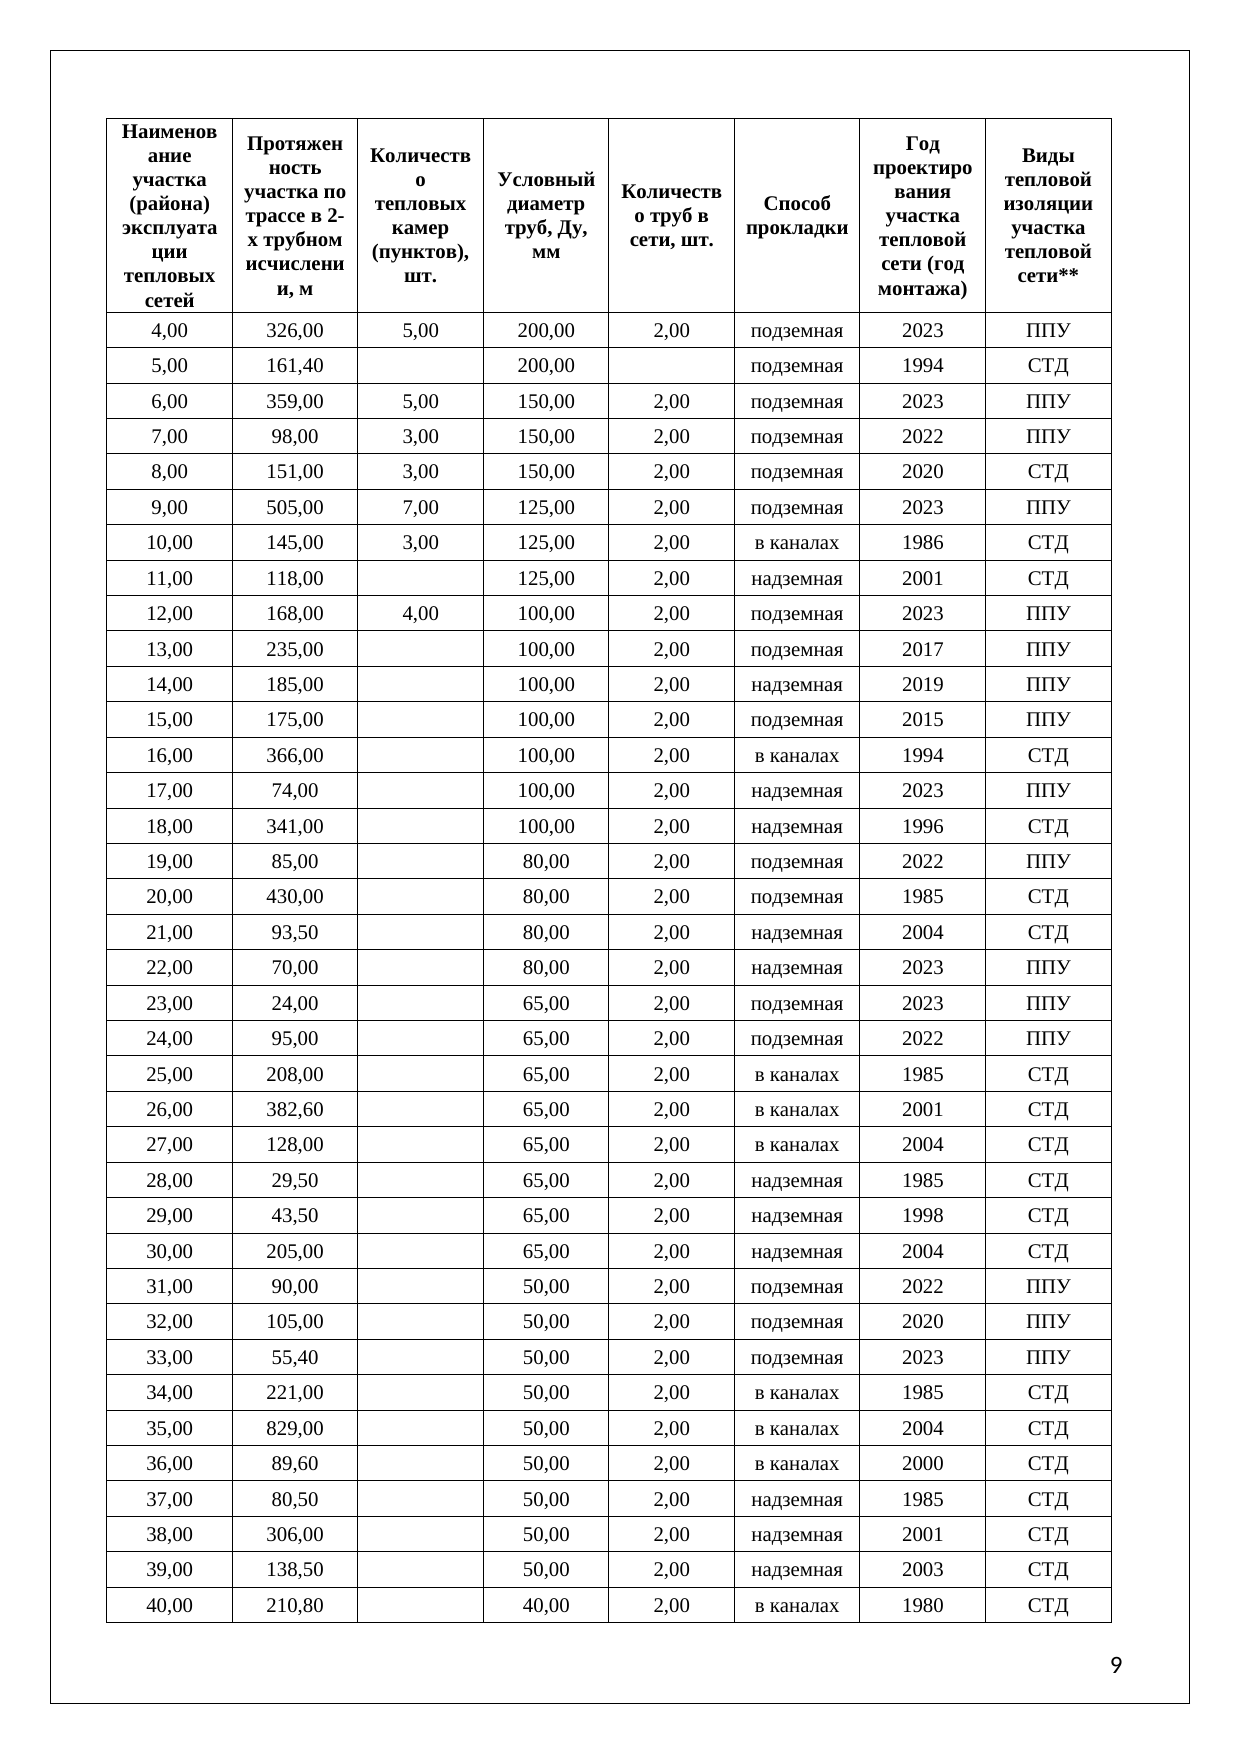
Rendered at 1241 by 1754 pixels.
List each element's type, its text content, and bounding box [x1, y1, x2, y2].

table_cell подземная [735, 454, 859, 489]
table_cell [358, 844, 483, 878]
table_cell в каналах [735, 1446, 859, 1480]
table_cell [358, 1411, 483, 1445]
table_cell 65,00 [484, 1021, 608, 1055]
table_cell 161,40 [233, 348, 357, 382]
table_cell подземная [735, 879, 859, 914]
table_header Количество труб в сети, шт. [609, 119, 734, 312]
table_cell 65,00 [484, 1056, 608, 1091]
table_cell 50,00 [484, 1517, 608, 1551]
table_cell 80,00 [484, 950, 608, 984]
table_cell 2003 [860, 1552, 985, 1587]
table_cell 18,00 [107, 809, 232, 843]
table_cell 74,00 [233, 773, 357, 807]
table_cell 2000 [860, 1446, 985, 1480]
table_cell 100,00 [484, 667, 608, 701]
table_cell 9,00 [107, 490, 232, 524]
table_cell 100,00 [484, 596, 608, 630]
table_cell в каналах [735, 1092, 859, 1126]
table_cell 22,00 [107, 950, 232, 984]
table_cell 2,00 [609, 631, 734, 666]
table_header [107, 119, 232, 312]
table_cell надземная [735, 1198, 859, 1232]
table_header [860, 119, 985, 312]
table_cell 150,00 [484, 454, 608, 489]
table_cell в каналах [735, 525, 859, 559]
table_cell 306,00 [233, 1517, 357, 1551]
table_cell 2,00 [609, 1375, 734, 1409]
table_cell ППУ [986, 1269, 1111, 1303]
table_cell 2,00 [609, 1127, 734, 1162]
table_cell 2,00 [609, 738, 734, 772]
table_cell 43,50 [233, 1198, 357, 1232]
table_cell 50,00 [484, 1340, 608, 1374]
table_cell 5,00 [107, 348, 232, 382]
table_cell 205,00 [233, 1234, 357, 1268]
table_cell 2,00 [609, 1056, 734, 1091]
table_cell 100,00 [484, 809, 608, 843]
table_cell 2023 [860, 773, 985, 807]
table_cell 100,00 [484, 773, 608, 807]
table_cell подземная [735, 348, 859, 382]
table_header Условный диаметр труб, Ду, мм [484, 119, 608, 312]
table_cell надземная [735, 561, 859, 595]
table_cell 366,00 [233, 738, 357, 772]
table_cell 200,00 [484, 348, 608, 382]
table_cell СТД [986, 1092, 1111, 1126]
table_cell ППУ [986, 1304, 1111, 1339]
table_cell надземная [735, 1163, 859, 1197]
table_cell 118,00 [233, 561, 357, 595]
table_cell 2001 [860, 1517, 985, 1551]
table_cell подземная [735, 1340, 859, 1374]
table_cell 30,00 [107, 1234, 232, 1268]
table_cell 2023 [860, 1340, 985, 1374]
table_cell 2,00 [609, 1588, 734, 1622]
table_cell [358, 1269, 483, 1303]
table_cell СТД [986, 809, 1111, 843]
table_cell 40,00 [107, 1588, 232, 1622]
table_cell ППУ [986, 631, 1111, 666]
table_cell [358, 1127, 483, 1162]
table_cell [358, 1198, 483, 1232]
table_cell СТД [986, 1446, 1111, 1480]
table_cell подземная [735, 313, 859, 347]
table_cell 2,00 [609, 667, 734, 701]
table_cell 21,00 [107, 915, 232, 949]
table_cell 50,00 [484, 1446, 608, 1480]
table_cell 2,00 [609, 1340, 734, 1374]
table_cell [609, 348, 734, 382]
table_cell 11,00 [107, 561, 232, 595]
table_cell 5,00 [358, 384, 483, 418]
table_cell 125,00 [484, 490, 608, 524]
table_cell 1986 [860, 525, 985, 559]
table_cell [358, 1588, 483, 1622]
table_cell ППУ [986, 986, 1111, 1020]
table_cell СТД [986, 1375, 1111, 1409]
table_cell 175,00 [233, 702, 357, 737]
table_cell 128,00 [233, 1127, 357, 1162]
table_cell подземная [735, 1021, 859, 1055]
table_cell 34,00 [107, 1375, 232, 1409]
table_cell [358, 809, 483, 843]
table_cell 1985 [860, 1056, 985, 1091]
table_cell 2023 [860, 384, 985, 418]
table_cell 2020 [860, 1304, 985, 1339]
table_cell 2004 [860, 1127, 985, 1162]
table_cell 70,00 [233, 950, 357, 984]
table_cell 208,00 [233, 1056, 357, 1091]
table_cell СТД [986, 454, 1111, 489]
table_cell 150,00 [484, 384, 608, 418]
table_cell 2,00 [609, 915, 734, 949]
table_cell ППУ [986, 773, 1111, 807]
table_cell надземная [735, 773, 859, 807]
table_cell 100,00 [484, 702, 608, 737]
table_cell 13,00 [107, 631, 232, 666]
table_cell 93,50 [233, 915, 357, 949]
table_cell [358, 348, 483, 382]
table_cell 505,00 [233, 490, 357, 524]
table_cell 2023 [860, 596, 985, 630]
table_cell 29,50 [233, 1163, 357, 1197]
table_cell [358, 950, 483, 984]
table_cell 326,00 [233, 313, 357, 347]
table_cell 341,00 [233, 809, 357, 843]
table_cell подземная [735, 631, 859, 666]
table_cell подземная [735, 702, 859, 737]
table_cell [358, 1092, 483, 1126]
table_cell 2,00 [609, 1446, 734, 1480]
table_cell СТД [986, 1127, 1111, 1162]
table_cell 28,00 [107, 1163, 232, 1197]
table_header Способ прокладки [735, 119, 859, 312]
table_cell [358, 667, 483, 701]
table_cell 2,00 [609, 419, 734, 453]
table_cell ППУ [986, 313, 1111, 347]
table_cell 80,00 [484, 844, 608, 878]
table_cell [358, 1304, 483, 1339]
table_cell СТД [986, 1552, 1111, 1587]
table_cell 168,00 [233, 596, 357, 630]
table_cell 235,00 [233, 631, 357, 666]
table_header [358, 119, 483, 312]
table_cell 2022 [860, 844, 985, 878]
table_cell 37,00 [107, 1481, 232, 1516]
table_cell 1985 [860, 879, 985, 914]
table_cell 29,00 [107, 1198, 232, 1232]
table_cell 4,00 [107, 313, 232, 347]
table_cell 221,00 [233, 1375, 357, 1409]
table_cell 65,00 [484, 1198, 608, 1232]
table_cell 1985 [860, 1163, 985, 1197]
table_cell в каналах [735, 1411, 859, 1445]
table_cell 55,40 [233, 1340, 357, 1374]
table_cell 98,00 [233, 419, 357, 453]
table_cell 2,00 [609, 1021, 734, 1055]
table_cell 2,00 [609, 986, 734, 1020]
table_cell СТД [986, 1481, 1111, 1516]
table_cell [358, 702, 483, 737]
table_cell 65,00 [484, 1092, 608, 1126]
table_cell [358, 879, 483, 914]
table_cell надземная [735, 1234, 859, 1268]
table_cell подземная [735, 986, 859, 1020]
table_cell надземная [735, 809, 859, 843]
table_cell 2,00 [609, 384, 734, 418]
table_cell 16,00 [107, 738, 232, 772]
table_cell 200,00 [484, 313, 608, 347]
table_cell 145,00 [233, 525, 357, 559]
table_cell 2,00 [609, 879, 734, 914]
table_cell [358, 631, 483, 666]
table_cell 105,00 [233, 1304, 357, 1339]
table_cell 65,00 [484, 1127, 608, 1162]
table_cell подземная [735, 1304, 859, 1339]
table_cell 50,00 [484, 1481, 608, 1516]
table_cell 125,00 [484, 561, 608, 595]
table_cell 2,00 [609, 454, 734, 489]
table_cell 90,00 [233, 1269, 357, 1303]
table_cell 2004 [860, 1411, 985, 1445]
table_cell [358, 915, 483, 949]
table_cell 210,80 [233, 1588, 357, 1622]
table_cell 39,00 [107, 1552, 232, 1587]
table_cell [358, 1375, 483, 1409]
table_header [986, 119, 1111, 312]
table_cell 1985 [860, 1375, 985, 1409]
table_cell СТД [986, 915, 1111, 949]
table_cell 2,00 [609, 1517, 734, 1551]
table_cell в каналах [735, 1588, 859, 1622]
table_cell 2,00 [609, 1269, 734, 1303]
table_cell 1996 [860, 809, 985, 843]
table_cell [358, 561, 483, 595]
table_cell 2,00 [609, 596, 734, 630]
table_cell в каналах [735, 1375, 859, 1409]
table_cell 125,00 [484, 525, 608, 559]
table_cell 2023 [860, 986, 985, 1020]
table_cell подземная [735, 419, 859, 453]
table_cell 5,00 [358, 313, 483, 347]
table_cell 32,00 [107, 1304, 232, 1339]
table_cell 50,00 [484, 1375, 608, 1409]
table_cell 31,00 [107, 1269, 232, 1303]
table_cell 2,00 [609, 702, 734, 737]
table_cell 3,00 [358, 419, 483, 453]
table_cell ППУ [986, 667, 1111, 701]
table_cell 10,00 [107, 525, 232, 559]
table_cell ППУ [986, 490, 1111, 524]
table_cell надземная [735, 1517, 859, 1551]
table_cell [358, 1163, 483, 1197]
table_cell 23,00 [107, 986, 232, 1020]
table_cell 2022 [860, 1269, 985, 1303]
table_cell подземная [735, 384, 859, 418]
table_cell СТД [986, 1198, 1111, 1232]
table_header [233, 119, 357, 312]
table_cell 2,00 [609, 1304, 734, 1339]
table_cell 7,00 [107, 419, 232, 453]
table_cell 185,00 [233, 667, 357, 701]
table_cell СТД [986, 1411, 1111, 1445]
table_cell 38,00 [107, 1517, 232, 1551]
table_cell 2,00 [609, 1163, 734, 1197]
table_cell 2,00 [609, 950, 734, 984]
table_cell [358, 1021, 483, 1055]
table_cell ППУ [986, 419, 1111, 453]
table_cell 150,00 [484, 419, 608, 453]
table_cell 2,00 [609, 1411, 734, 1445]
table_cell 25,00 [107, 1056, 232, 1091]
table_cell 1998 [860, 1198, 985, 1232]
table_cell 65,00 [484, 1234, 608, 1268]
table_cell СТД [986, 1588, 1111, 1622]
table_cell 2022 [860, 1021, 985, 1055]
table_cell ППУ [986, 844, 1111, 878]
table_cell 2017 [860, 631, 985, 666]
table_cell ППУ [986, 596, 1111, 630]
table_cell 65,00 [484, 1163, 608, 1197]
table_cell ППУ [986, 384, 1111, 418]
table_cell 2015 [860, 702, 985, 737]
table_cell 1980 [860, 1588, 985, 1622]
table_cell 6,00 [107, 384, 232, 418]
table_cell СТД [986, 561, 1111, 595]
table_cell 50,00 [484, 1552, 608, 1587]
table_cell 40,00 [484, 1588, 608, 1622]
table_cell надземная [735, 915, 859, 949]
table_cell 2,00 [609, 1234, 734, 1268]
table_cell 2004 [860, 915, 985, 949]
table_cell ППУ [986, 1340, 1111, 1374]
table_cell 1985 [860, 1481, 985, 1516]
table_cell подземная [735, 1269, 859, 1303]
table_cell 2,00 [609, 1481, 734, 1516]
table_cell 382,60 [233, 1092, 357, 1126]
table_cell 2,00 [609, 1552, 734, 1587]
table_cell 2020 [860, 454, 985, 489]
table_cell 2023 [860, 313, 985, 347]
table_cell 2001 [860, 561, 985, 595]
table_cell 8,00 [107, 454, 232, 489]
table_cell 50,00 [484, 1269, 608, 1303]
table_cell 3,00 [358, 525, 483, 559]
table_cell 2,00 [609, 561, 734, 595]
table_cell 50,00 [484, 1411, 608, 1445]
table_cell 2019 [860, 667, 985, 701]
table_cell СТД [986, 1234, 1111, 1268]
table_cell 80,00 [484, 879, 608, 914]
table_cell в каналах [735, 1056, 859, 1091]
table_cell 20,00 [107, 879, 232, 914]
table_cell 1994 [860, 348, 985, 382]
table_cell 2,00 [609, 313, 734, 347]
table_cell СТД [986, 525, 1111, 559]
table_cell 89,60 [233, 1446, 357, 1480]
table_cell 2,00 [609, 773, 734, 807]
table_cell 100,00 [484, 738, 608, 772]
table_cell 2,00 [609, 1092, 734, 1126]
table_cell [358, 1517, 483, 1551]
table_cell 829,00 [233, 1411, 357, 1445]
table_cell 3,00 [358, 454, 483, 489]
table_cell в каналах [735, 738, 859, 772]
table_cell СТД [986, 348, 1111, 382]
table_cell в каналах [735, 1127, 859, 1162]
table_cell 2,00 [609, 809, 734, 843]
table_cell 19,00 [107, 844, 232, 878]
table_cell подземная [735, 490, 859, 524]
table_cell 15,00 [107, 702, 232, 737]
table_cell 100,00 [484, 631, 608, 666]
table_cell СТД [986, 879, 1111, 914]
table_cell 14,00 [107, 667, 232, 701]
table_cell 33,00 [107, 1340, 232, 1374]
table_cell 2,00 [609, 525, 734, 559]
table_cell 27,00 [107, 1127, 232, 1162]
table_cell 2022 [860, 419, 985, 453]
table_cell надземная [735, 1552, 859, 1587]
table_cell надземная [735, 667, 859, 701]
table_cell подземная [735, 844, 859, 878]
table_cell 2023 [860, 950, 985, 984]
table_cell [358, 1481, 483, 1516]
table_cell 7,00 [358, 490, 483, 524]
table_cell 85,00 [233, 844, 357, 878]
table_cell 430,00 [233, 879, 357, 914]
table_cell надземная [735, 1481, 859, 1516]
table_cell 24,00 [107, 1021, 232, 1055]
table_cell ППУ [986, 950, 1111, 984]
table_cell 2,00 [609, 490, 734, 524]
table_cell 138,50 [233, 1552, 357, 1587]
table_cell 2023 [860, 490, 985, 524]
table_cell [358, 1446, 483, 1480]
table_cell СТД [986, 1517, 1111, 1551]
table_cell 65,00 [484, 986, 608, 1020]
table_cell СТД [986, 738, 1111, 772]
table_cell [358, 773, 483, 807]
table_cell 95,00 [233, 1021, 357, 1055]
table_cell [358, 738, 483, 772]
table_cell ППУ [986, 702, 1111, 737]
table_cell 36,00 [107, 1446, 232, 1480]
table_cell 26,00 [107, 1092, 232, 1126]
table_cell [358, 986, 483, 1020]
table_cell ППУ [986, 1021, 1111, 1055]
table_cell надземная [735, 950, 859, 984]
table_cell 35,00 [107, 1411, 232, 1445]
table_cell СТД [986, 1056, 1111, 1091]
table_cell 24,00 [233, 986, 357, 1020]
table_cell [358, 1234, 483, 1268]
table_cell [358, 1552, 483, 1587]
table_cell 80,50 [233, 1481, 357, 1516]
table_cell [358, 1056, 483, 1091]
table_cell 359,00 [233, 384, 357, 418]
table_cell 2,00 [609, 844, 734, 878]
table_cell 1994 [860, 738, 985, 772]
table_cell [358, 1340, 483, 1374]
table_cell 12,00 [107, 596, 232, 630]
table_cell 17,00 [107, 773, 232, 807]
table_cell подземная [735, 596, 859, 630]
table_cell 2001 [860, 1092, 985, 1126]
table_cell 80,00 [484, 915, 608, 949]
table_cell 2004 [860, 1234, 985, 1268]
table_cell 50,00 [484, 1304, 608, 1339]
table_cell 4,00 [358, 596, 483, 630]
table_cell 2,00 [609, 1198, 734, 1232]
table_cell СТД [986, 1163, 1111, 1197]
table_cell 151,00 [233, 454, 357, 489]
